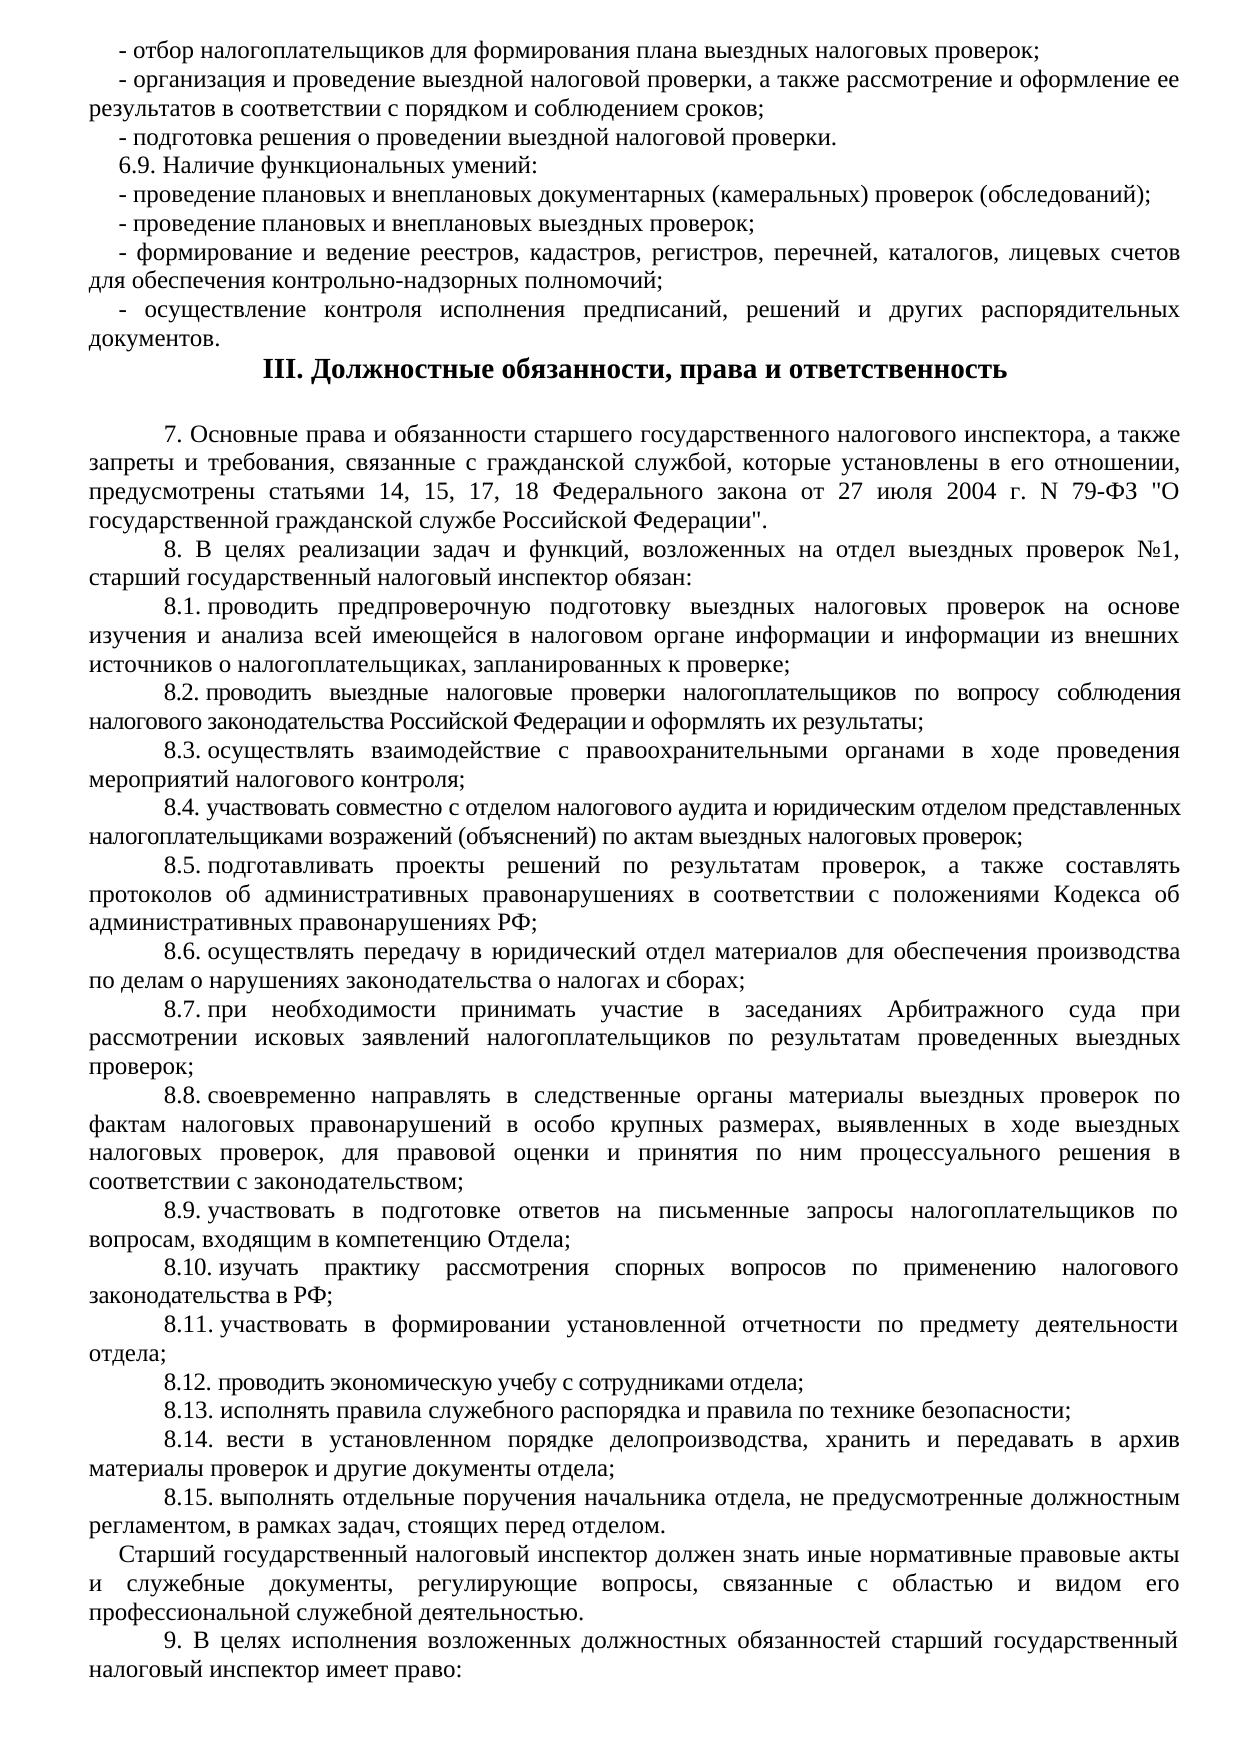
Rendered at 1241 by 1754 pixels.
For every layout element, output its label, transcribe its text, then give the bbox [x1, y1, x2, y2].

text - осуществление контроля исполнения предписаний, решений и других распорядительных документов. [89, 294, 1181, 352]
list Наличие функциональных умений: [118, 150, 1181, 179]
text 8.14. вести в установленном порядке делопроизводства, хранить и передавать в архив материалы проверок и другие документы отдела; [89, 1424, 1181, 1482]
text 8.13. исполнять правила служебного распорядка и правила по технике безопасности; [89, 1396, 1181, 1424]
text 8.12. проводить экономическую учебу с сотрудниками отдела; [89, 1367, 1179, 1396]
text - организация и проведение выездной налоговой проверки, а также рассмотрение и оформление ее результатов в соответствии с порядком и соблюдением сроков; [89, 64, 1181, 122]
text 8.6. осуществлять передачу в юридический отдел материалов для обеспечения производства по делам о нарушениях законодательства о налогах и сборах; [89, 936, 1181, 994]
text 8.1. проводить предпроверочную подготовку выездных налоговых проверок на основе изучения и анализа всей имеющейся в налоговом органе информации и информации из внешних источников о налогоплательщиках, запланированных к проверке; [89, 591, 1181, 677]
text - формирование и ведение реестров, кадастров, регистров, перечней, каталогов, лицевых счетов для обеспечения контрольно-надзорных полномочий; [89, 237, 1181, 294]
text 8.10. изучать практику рассмотрения спорных вопросов по применению налогового законодательства в РФ; [89, 1252, 1179, 1309]
text 8. В целях реализации задач и функций, возложенных на отдел выездных проверок №1, старший государственный налоговый инспектор обязан: [89, 534, 1181, 591]
text 8.3. осуществлять взаимодействие с правоохранительными органами в ходе проведения мероприятий налогового контроля; [89, 735, 1181, 792]
text 8.11. участвовать в формировании установленной отчетности по предмету деятельности отдела; [89, 1309, 1179, 1367]
text 8.2. проводить выездные налоговые проверки налогоплательщиков по вопросу соблюдения налогового законодательства Российской Федерации и оформлять их результаты; [89, 677, 1181, 735]
text 8.15. выполнять отдельные поручения начальника отдела, не предусмотренные должностным регламентом, в рамках задач, стоящих перед отделом. [89, 1482, 1181, 1539]
text - отбор налогоплательщиков для формирования плана выездных налоговых проверок; [89, 35, 1181, 64]
subtitle III. Должностные обязанности, права и ответственность [89, 352, 1181, 385]
text - проведение плановых и внеплановых документарных (камеральных) проверок (обследований); [89, 179, 1181, 208]
text 9. В целях исполнения возложенных должностных обязанностей старший государственный налоговый инспектор имеет право: [89, 1626, 1179, 1683]
text 8.9. участвовать в подготовке ответов на письменные запросы налогоплательщиков по вопросам, входящим в компетенцию Отдела; [89, 1195, 1179, 1252]
text - проведение плановых и внеплановых выездных проверок; [89, 208, 1181, 237]
text 8.7. при необходимости принимать участие в заседаниях Арбитражного суда при рассмотрении исковых заявлений налогоплательщиков по результатам проведенных выездных проверок; [89, 994, 1181, 1080]
text 7. Основные права и обязанности старшего государственного налогового инспектора, а также запреты и требования, связанные с гражданской службой, которые установлены в его отношении, предусмотрены статьями 14, 15, 17, 18 Федерального закона от 27 июля 2004 г. N 79-ФЗ "О государственной гражданской службе Российской Федерации". [89, 419, 1181, 534]
text 8.8. своевременно направлять в следственные органы материалы выездных проверок по фактам налоговых правонарушений в особо крупных размерах, выявленных в ходе выездных налоговых проверок, для правовой оценки и принятия по ним процессуального решения в соответствии с законодательством; [89, 1080, 1181, 1195]
text 8.4. участвовать совместно с отделом налогового аудита и юридическим отделом представленных налогоплательщиками возражений (объяснений) по актам выездных налоговых проверок; [89, 792, 1181, 850]
text - подготовка решения о проведении выездной налоговой проверки. [89, 122, 1181, 150]
text 8.5. подготавливать проекты решений по результатам проверок, а также составлять протоколов об административных правонарушениях в соответствии с положениями Кодекса об административных правонарушениях РФ; [89, 850, 1181, 936]
text Старший государственный налоговый инспектор должен знать иные нормативные правовые акты и служебные документы, регулирующие вопросы, связанные с областью и видом его профессиональной служебной деятельностью. [89, 1539, 1181, 1626]
